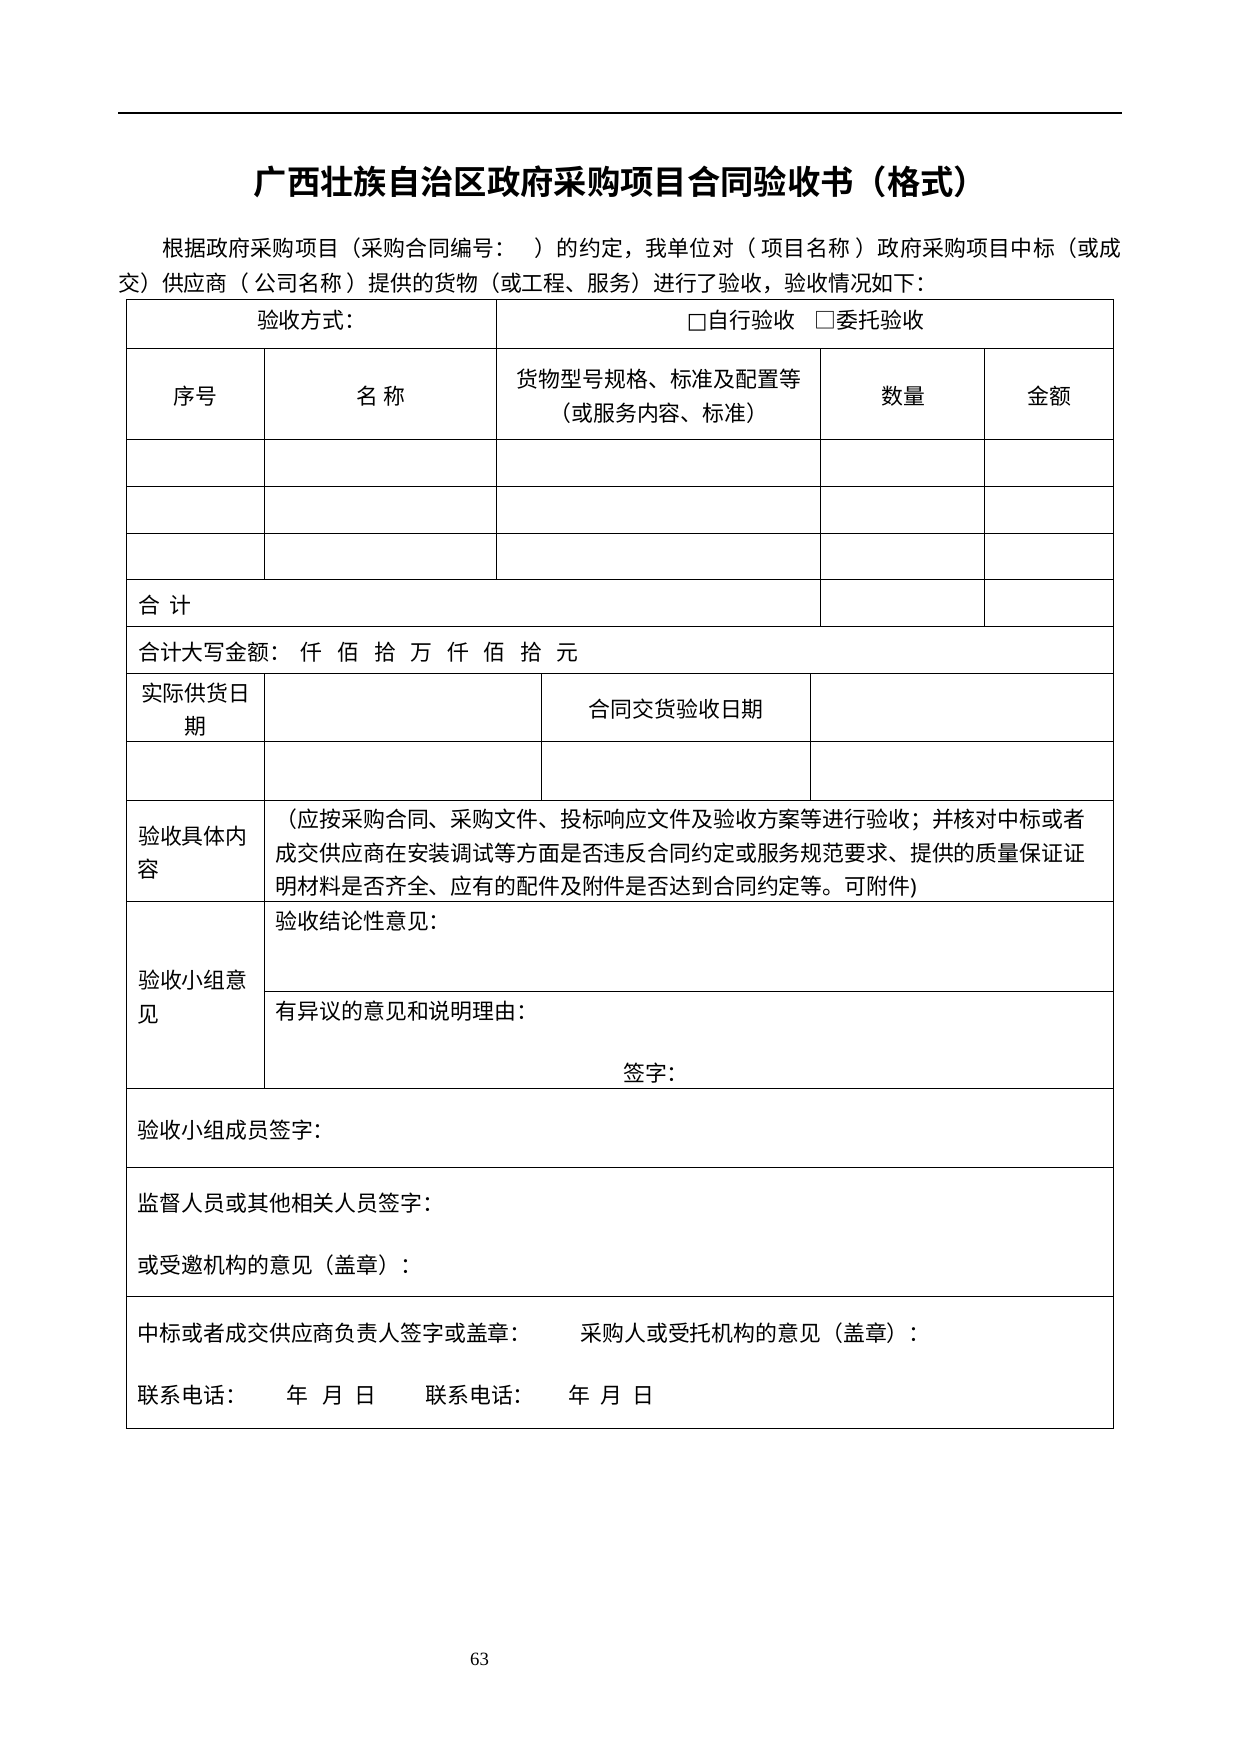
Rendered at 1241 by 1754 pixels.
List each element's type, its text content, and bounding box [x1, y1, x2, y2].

table_cell [985, 440, 1113, 486]
table_cell 有异议的意见和说明理由： 签字： [265, 992, 1113, 1088]
table_cell [265, 440, 496, 486]
table_cell [985, 534, 1113, 579]
table_cell [811, 674, 1113, 741]
table_cell 数量 [821, 349, 984, 439]
table_cell [127, 440, 264, 486]
table_cell [265, 487, 496, 532]
table_cell [821, 580, 984, 626]
table_header □自行验收 □委托验收 [497, 300, 1113, 348]
table_cell 监督人员或其他相关人员签字： 或受邀机构的意见（盖章）： [127, 1168, 1113, 1296]
table_cell 合 计 [127, 580, 820, 626]
table_cell [265, 742, 541, 800]
table_cell [821, 534, 984, 579]
table_cell 验收具体内容 [127, 801, 264, 901]
table_cell 验收小组成员签字： [127, 1089, 1113, 1167]
table_cell 中标或者成交供应商负责人签字或盖章： 采购人或受托机构的意见（盖章）： 联系电话： 年 月 日 联系电话： 年 月 日 [127, 1297, 1113, 1427]
table_cell 序号 [127, 349, 264, 439]
table_cell [265, 534, 496, 579]
table_cell [127, 742, 264, 800]
table_cell 货物型号规格、标准及配置等（或服务内容、标准） [497, 349, 820, 439]
table_cell [821, 487, 984, 532]
table_cell 实际供货日期 [127, 674, 264, 741]
table_cell [127, 534, 264, 579]
table_cell 名 称 [265, 349, 496, 439]
table_cell 合同交货验收日期 [542, 674, 810, 741]
table_cell （应按采购合同、采购文件、投标响应文件及验收方案等进行验收；并核对中标或者成交供应商在安装调试等方面是否违反合同约定或服务规范要求、提供的质量保证证明材料是否齐全、应有的配件及附件是否达到合同约定等。可附件) [265, 801, 1113, 901]
table_cell [497, 534, 820, 579]
table_cell 验收小组意见 [127, 902, 264, 1088]
table_cell [985, 580, 1113, 626]
table_cell [497, 440, 820, 486]
table_cell [811, 742, 1113, 800]
table_cell [821, 440, 984, 486]
table_cell 验收结论性意见： [265, 902, 1113, 991]
table_cell [542, 742, 810, 800]
table_cell 合计大写金额： 仟 佰 拾 万 仟 佰 拾 元 [127, 627, 1113, 673]
table_cell [985, 487, 1113, 532]
table_header 验收方式： [127, 300, 496, 348]
table_cell [497, 487, 820, 532]
table_cell [127, 487, 264, 532]
text 根据政府采购项目（采购合同编号： ）的约定，我单位对（ 项目名称 ）政府采购项目中标（或成交）供应商（ 公司名称 ）提供的货物（或工程、服务）进行了验收，验收情况如下： [118, 228, 1122, 299]
table_cell 金额 [985, 349, 1113, 439]
text 广西壮族自治区政府采购项目合同验收书（格式） [118, 156, 1122, 204]
table_cell [265, 674, 541, 741]
